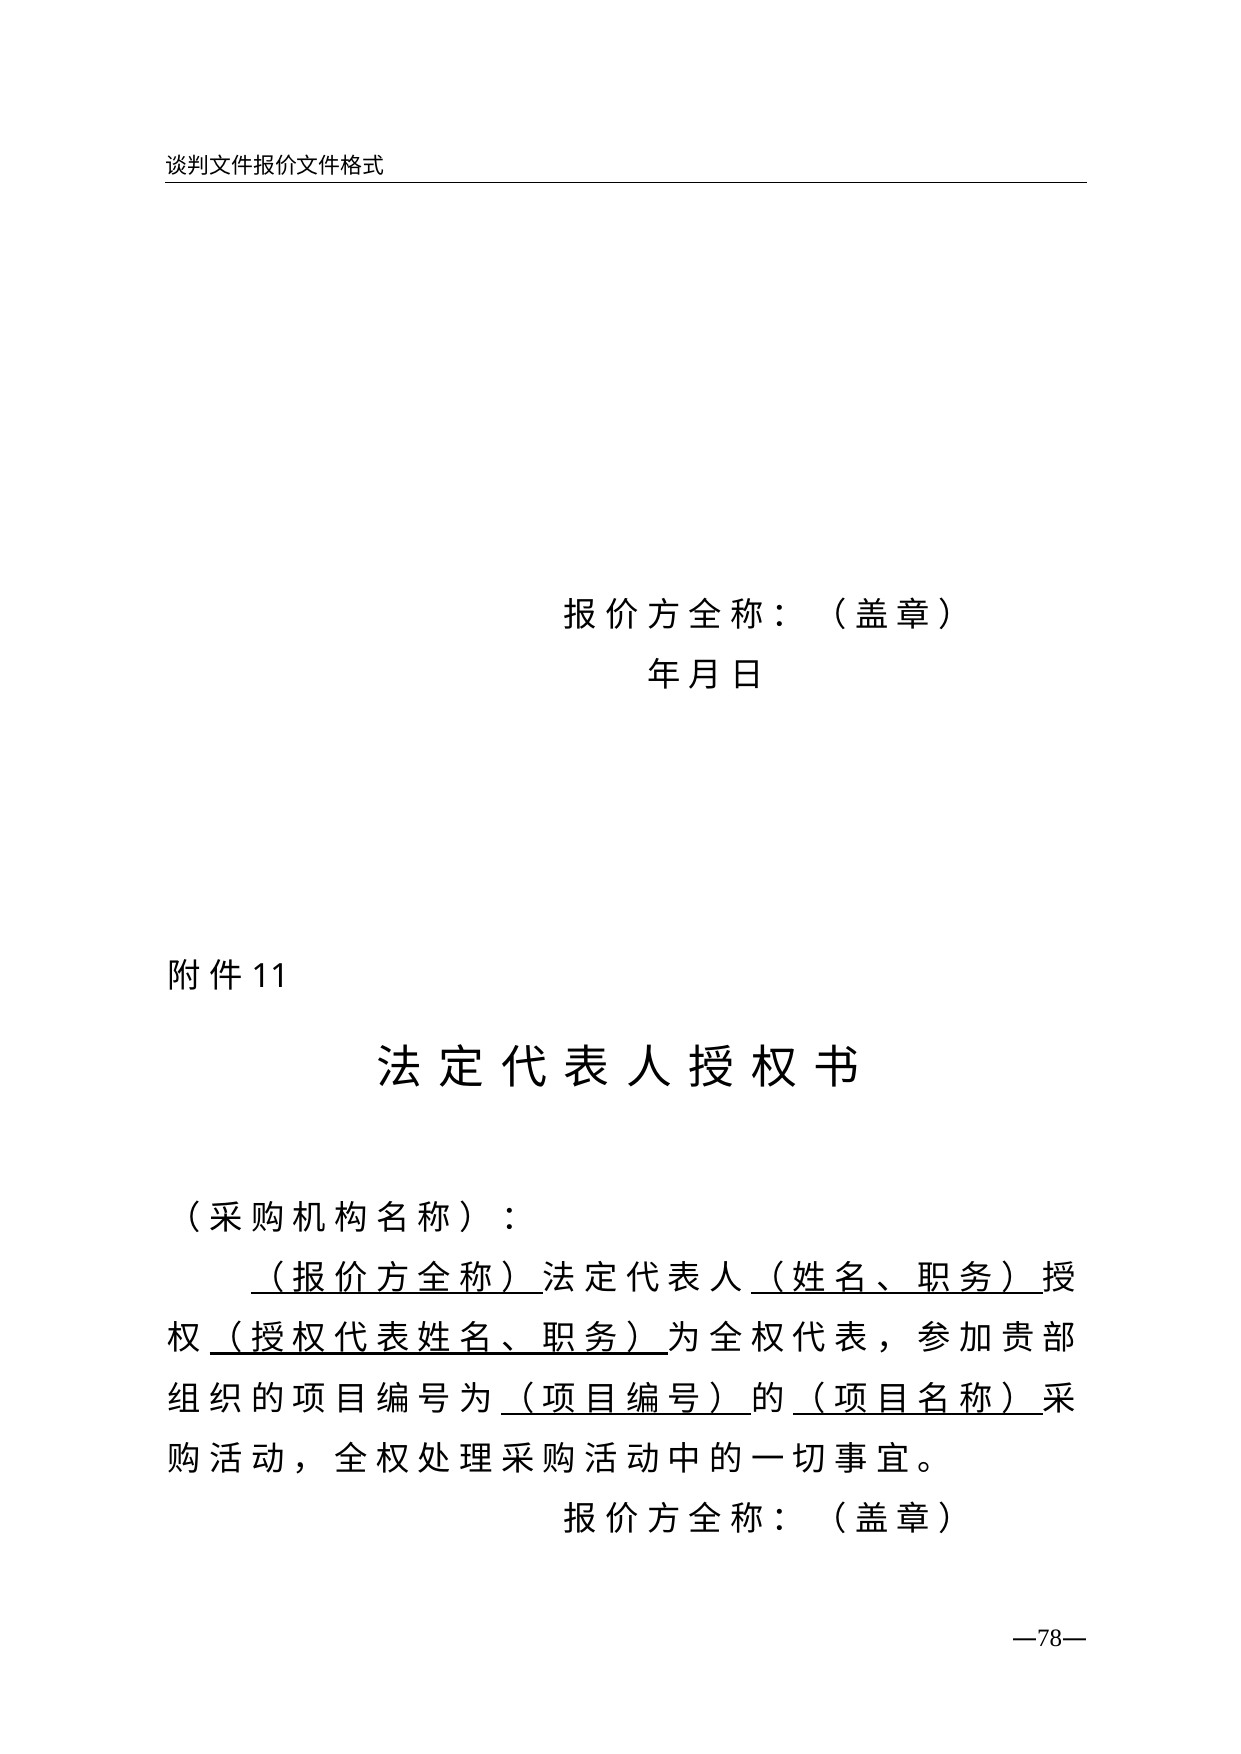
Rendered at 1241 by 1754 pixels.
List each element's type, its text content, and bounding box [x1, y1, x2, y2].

text 年月日 [168, 642, 1084, 702]
text （采购机构名称）： [168, 1184, 1084, 1245]
text 法定代表人授权书 [168, 1003, 1084, 1124]
text 附件11 [168, 943, 1084, 1003]
text 报价方全称：（盖章） [168, 1486, 1084, 1546]
text （报价方全称）法定代表人（姓名、职务）授权（授权代表姓名、职务）为全权代表，参加贵部组织的项目编号为（项目编号）的（项目名称）采购活动，全权处理采购活动中的一切事宜。 [168, 1245, 1084, 1486]
text 报价方全称：（盖章） [168, 581, 1084, 642]
